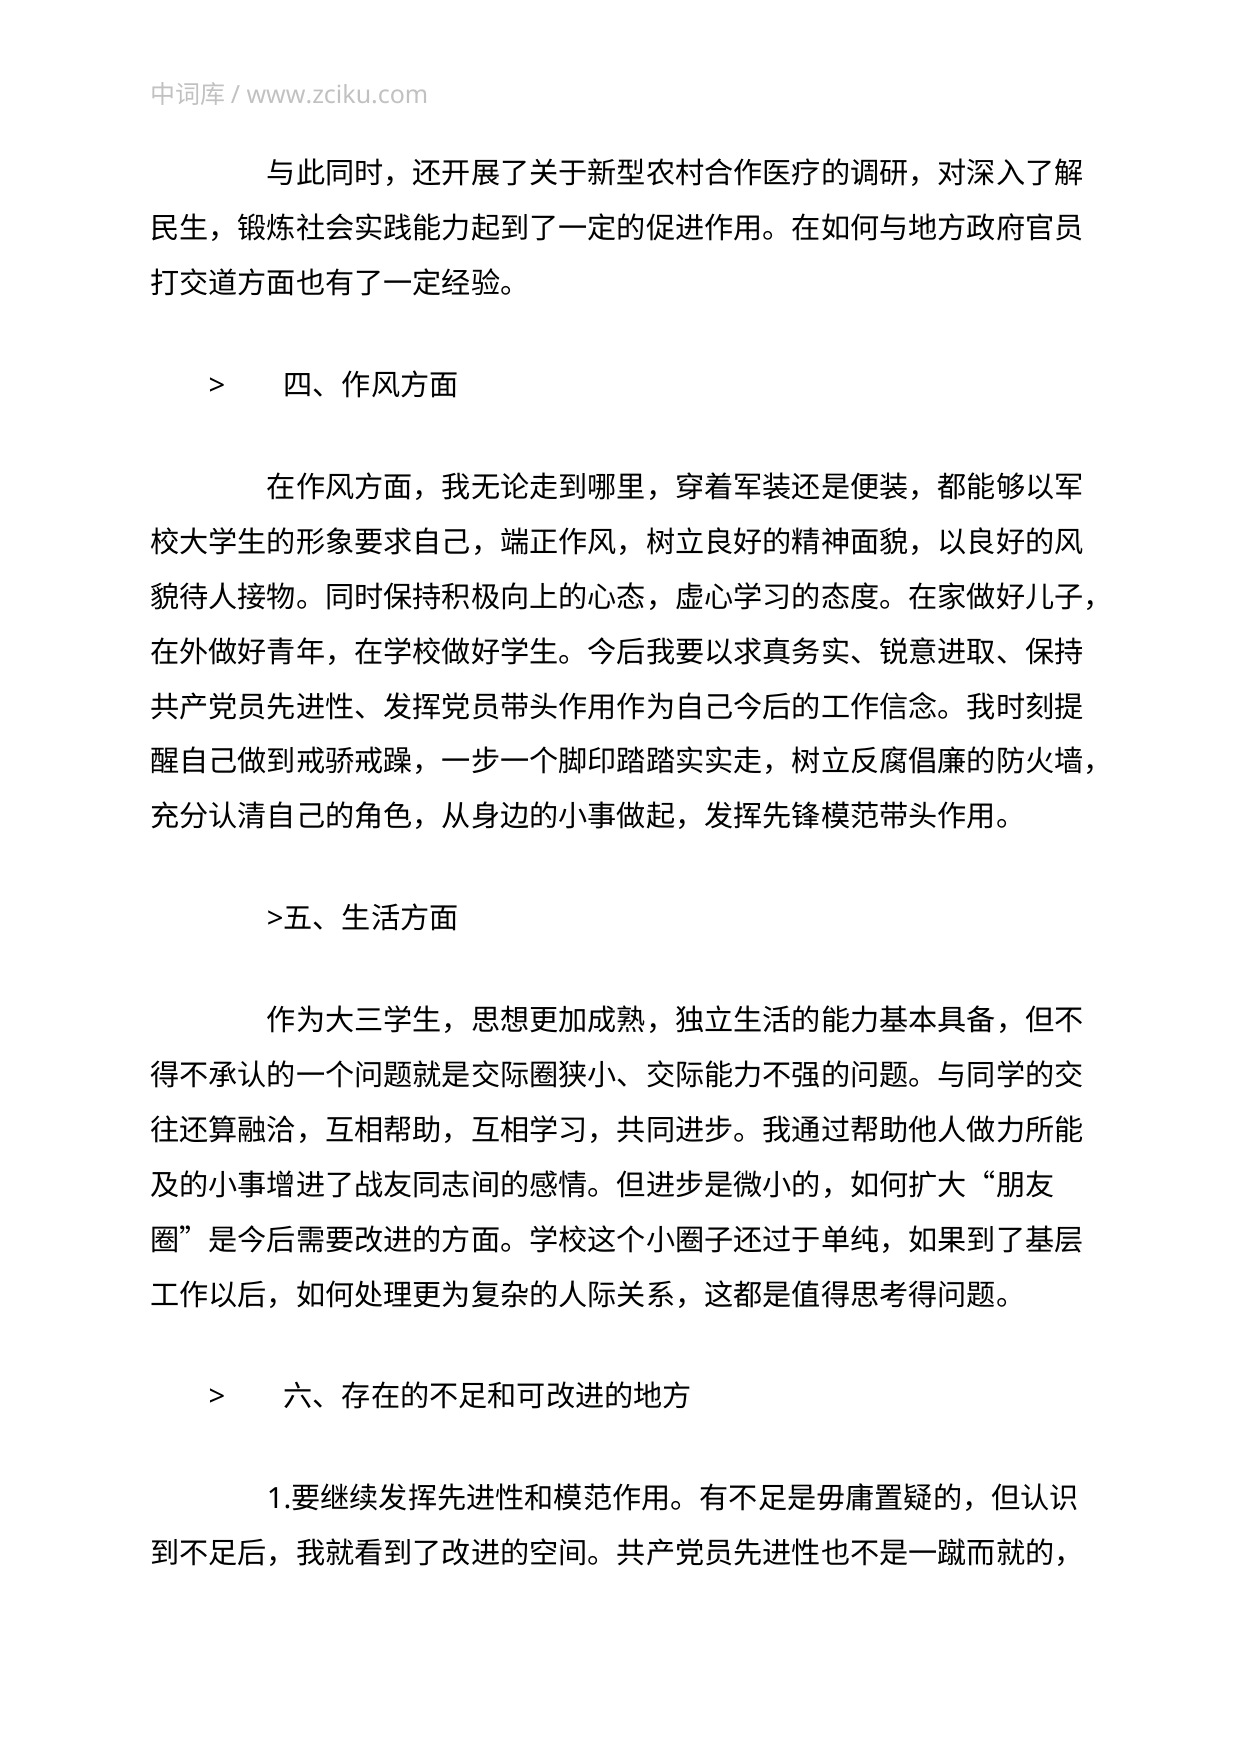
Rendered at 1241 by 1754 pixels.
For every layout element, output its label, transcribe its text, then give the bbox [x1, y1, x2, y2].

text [150, 1475, 1090, 1572]
text > 六、存在的不足和可改进的地方 [150, 1373, 1090, 1415]
text > 四、作风方面 [150, 362, 1090, 404]
text 与此同时，还开展了关于新型农村合作医疗的调研，对深入了解民生，锻炼社会实践能力起到了一定的促进作用。在如何与地方政府官员打交道方面也有了一定经验。 [150, 150, 1090, 302]
text 在作风方面，我无论走到哪里，穿着军装还是便装，都能够以军校大学生的形象要求自己，端正作风，树立良好的精神面貌，以良好的风貌待人接物。同时保持积极向上的心态，虚心学习的态度。在家做好儿子，在外做好青年，在学校做好学生。今后我要以求真务实、锐意进取、保持共产党员先进性、发挥党员带头作用作为自己今后的工作信念。我时刻提醒自己做到戒骄戒躁，一步一个脚印踏踏实实走，树立反腐倡廉的防火墙，充分认清自己的角色，从身边的小事做起，发挥先锋模范带头作用。 [150, 463, 1090, 835]
text 作为大三学生，思想更加成熟，独立生活的能力基本具备，但不得不承认的一个问题就是交际圈狭小、交际能力不强的问题。与同学的交往还算融洽，互相帮助，互相学习，共同进步。我通过帮助他人做力所能及的小事增进了战友同志间的感情。但进步是微小的，如何扩大“朋友圈”是今后需要改进的方面。学校这个小圈子还过于单纯，如果到了基层工作以后，如何处理更为复杂的人际关系，这都是值得思考得问题。 [150, 997, 1090, 1313]
text >五、生活方面 [150, 895, 1090, 937]
